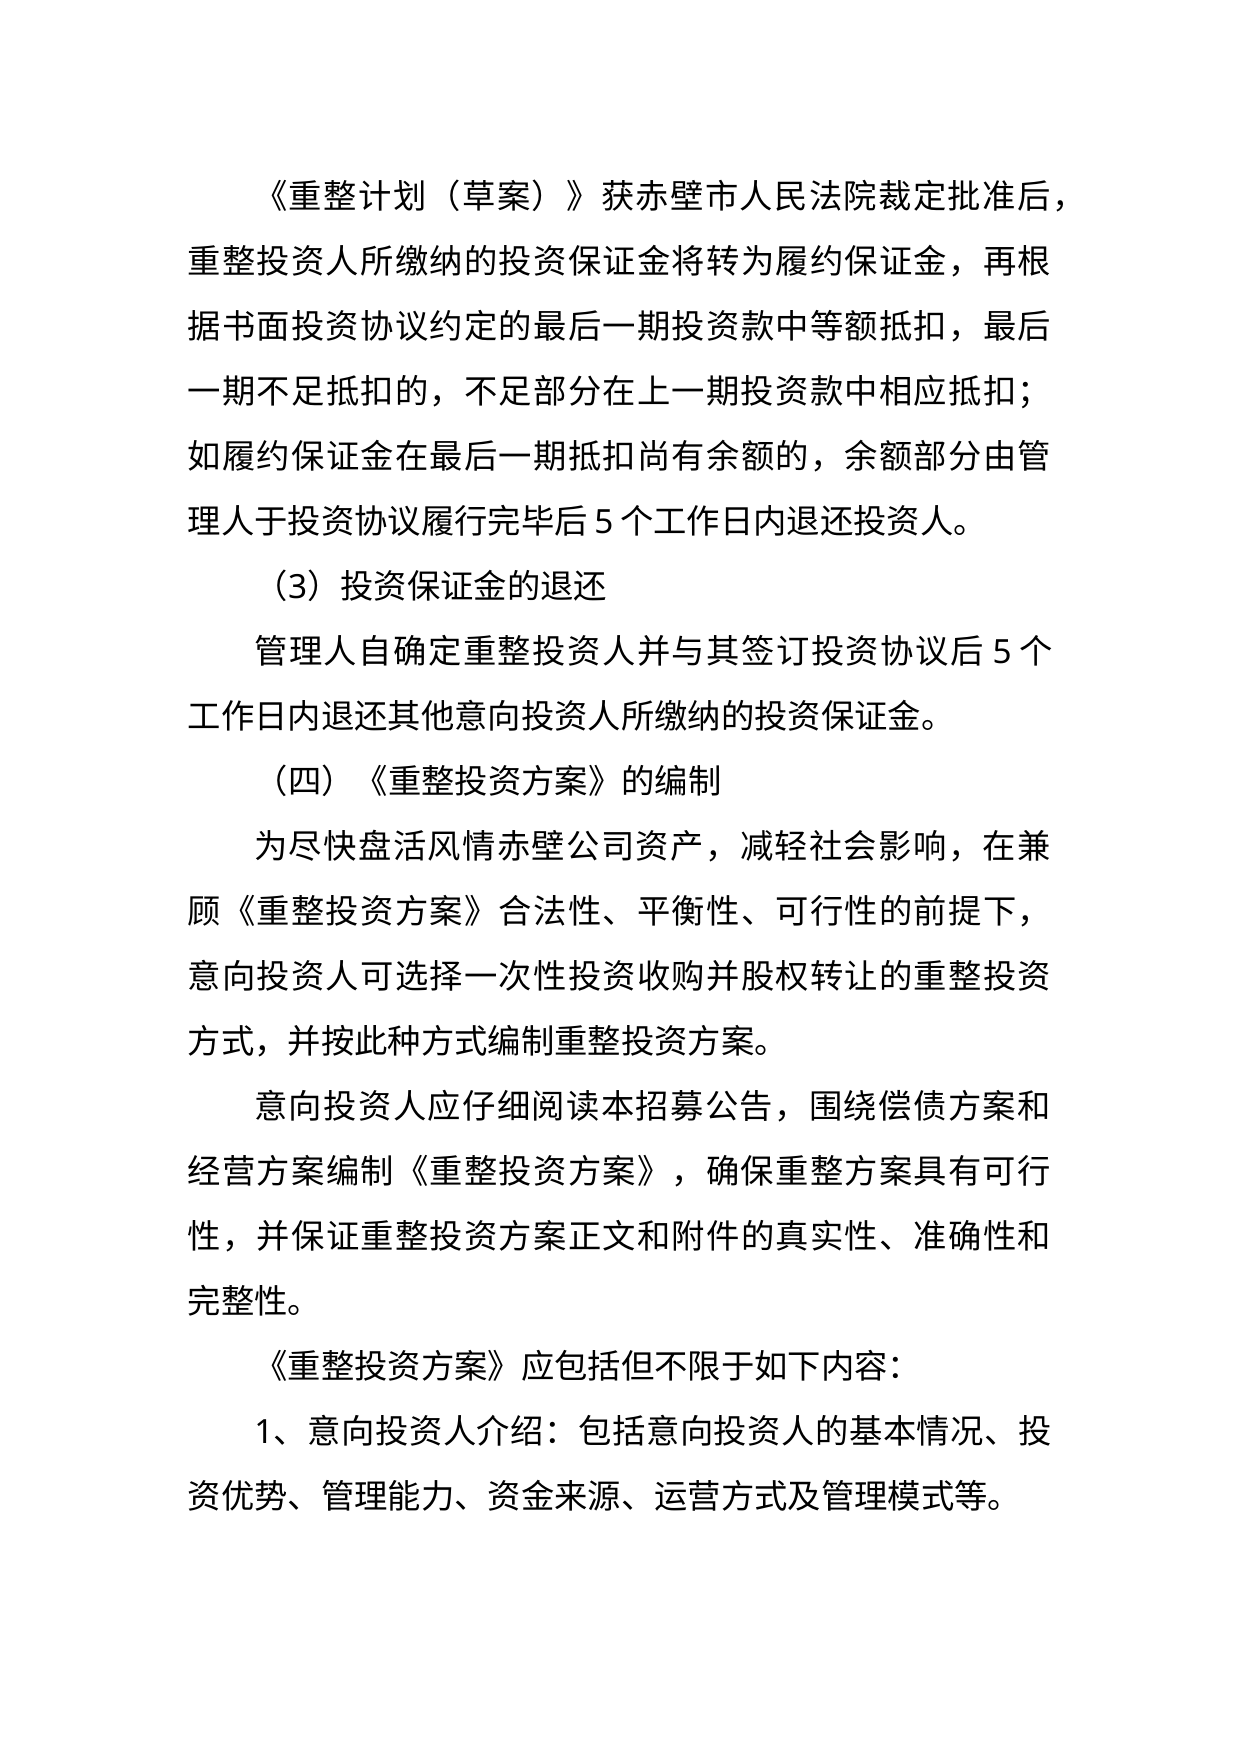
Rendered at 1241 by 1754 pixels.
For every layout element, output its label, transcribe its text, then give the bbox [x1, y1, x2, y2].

text 管理人自确定重整投资人并与其签订投资协议后5个工作日内退还其他意向投资人所缴纳的投资保证金。 [187, 617, 1053, 747]
text （四）《重整投资方案》的编制 [187, 747, 1053, 812]
text （3）投资保证金的退还 [187, 552, 1053, 617]
text 意向投资人应仔细阅读本招募公告，围绕偿债方案和经营方案编制《重整投资方案》，确保重整方案具有可行性，并保证重整投资方案正文和附件的真实性、准确性和完整性。 [187, 1072, 1053, 1332]
text 为尽快盘活风情赤壁公司资产，减轻社会影响，在兼顾《重整投资方案》合法性、平衡性、可行性的前提下，意向投资人可选择一次性投资收购并股权转让的重整投资方式，并按此种方式编制重整投资方案。 [187, 812, 1053, 1072]
text 1、意向投资人介绍：包括意向投资人的基本情况、投资优势、管理能力、资金来源、运营方式及管理模式等。 [187, 1397, 1053, 1527]
text 《重整计划（草案）》获赤壁市人民法院裁定批准后，重整投资人所缴纳的投资保证金将转为履约保证金，再根据书面投资协议约定的最后一期投资款中等额抵扣，最后一期不足抵扣的，不足部分在上一期投资款中相应抵扣；如履约保证金在最后一期抵扣尚有余额的，余额部分由管理人于投资协议履行完毕后5个工作日内退还投资人。 [187, 162, 1053, 552]
text 《重整投资方案》应包括但不限于如下内容： [187, 1332, 1053, 1397]
